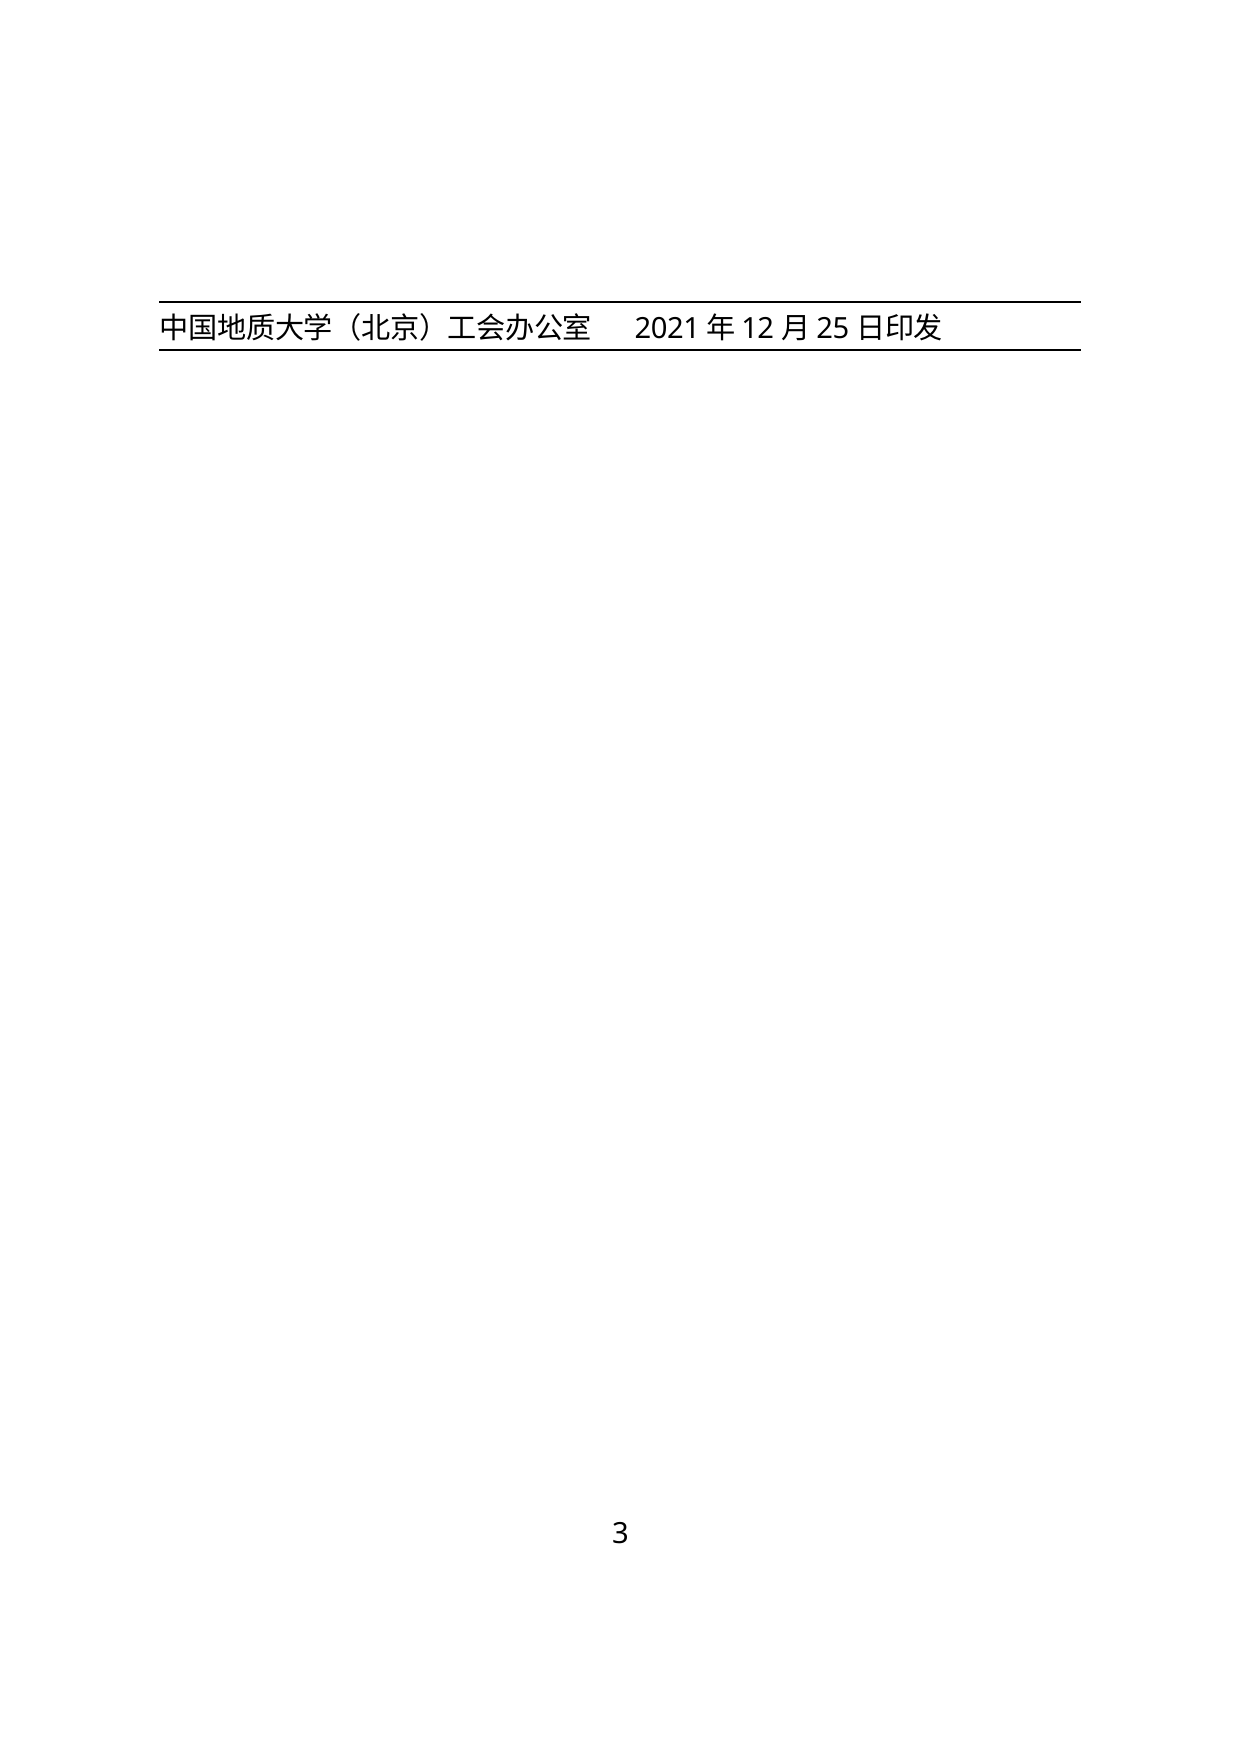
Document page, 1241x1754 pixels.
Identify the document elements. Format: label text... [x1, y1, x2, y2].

text 中国地质大学（北京）工会办公室 2021年 12 月25 日印发 [159, 290, 1040, 350]
